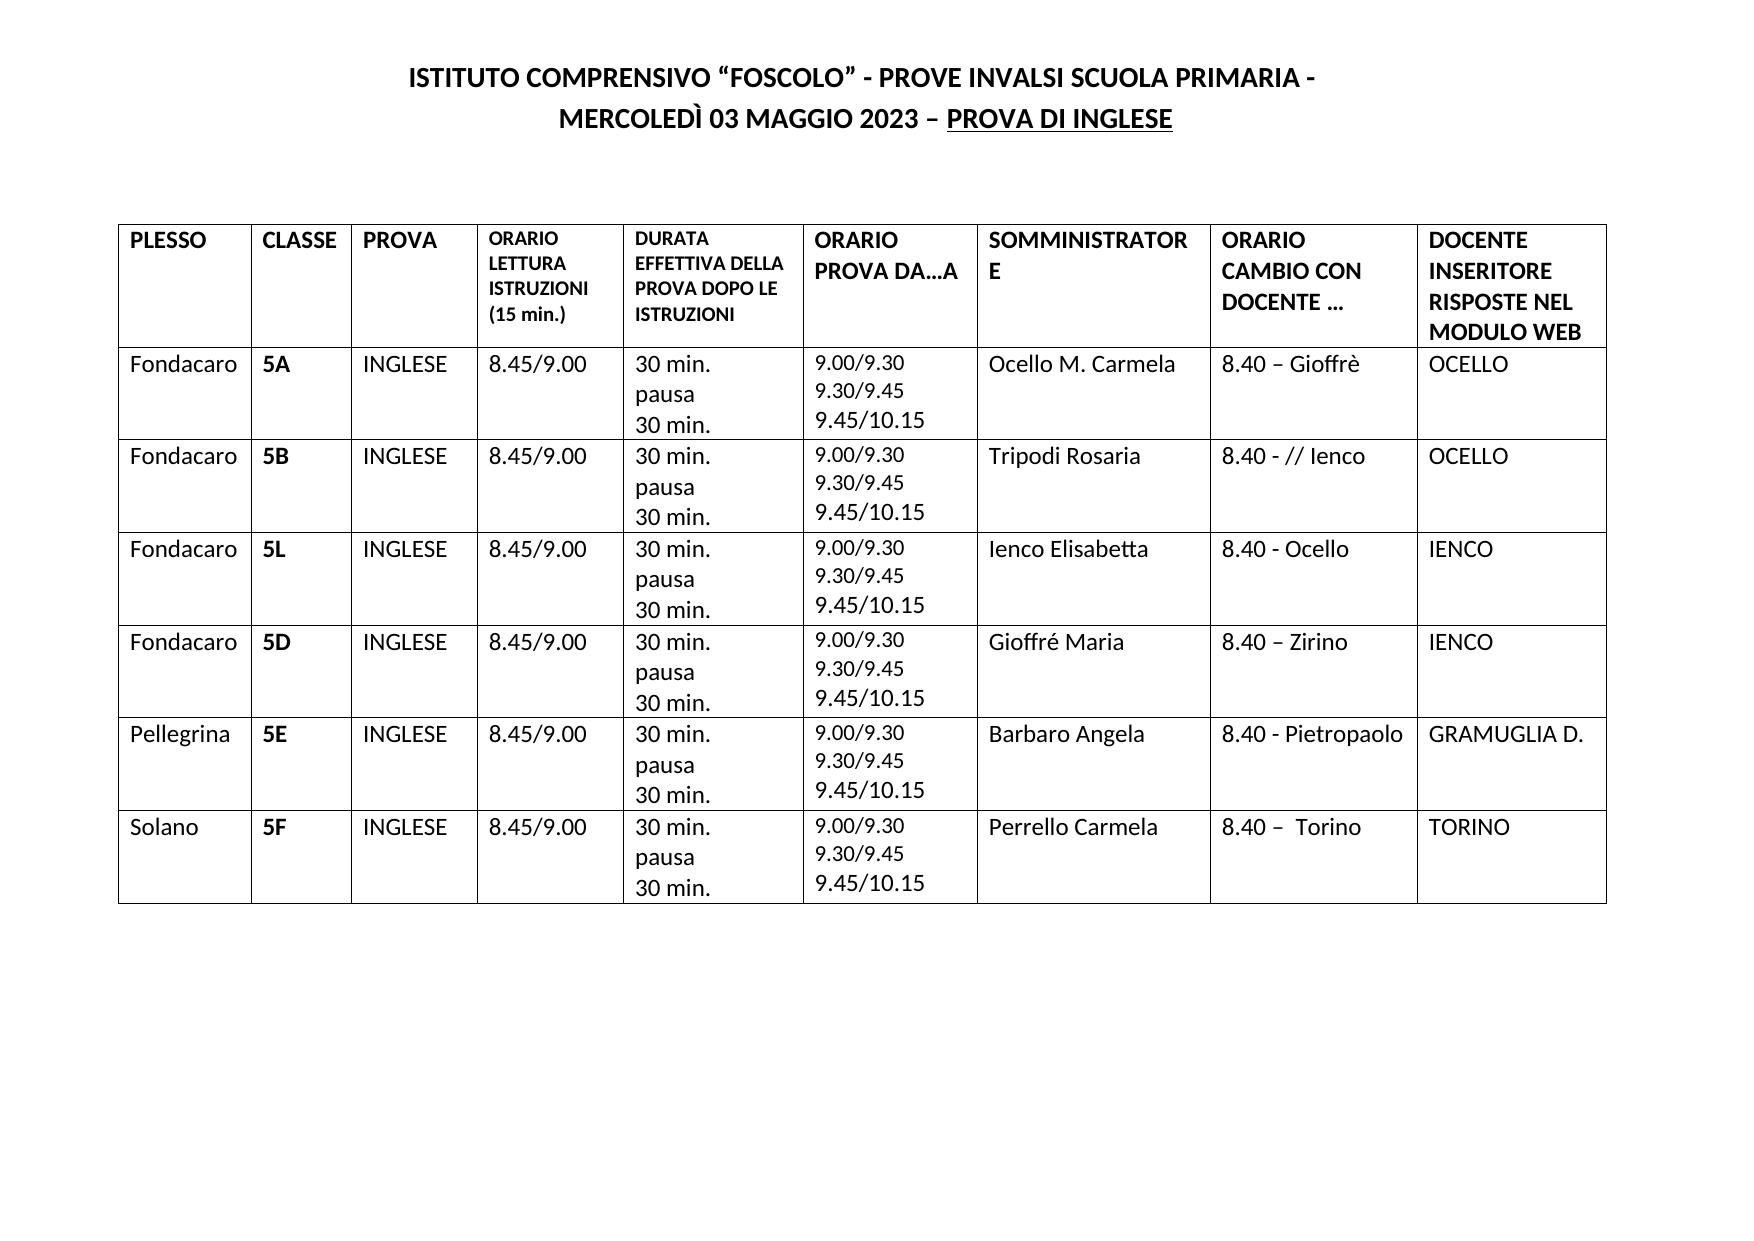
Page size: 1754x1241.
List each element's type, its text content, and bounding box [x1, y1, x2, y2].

table_cell 8.45/9.00 [478, 348, 623, 439]
table_header DOCENTE INSERITORE RISPOSTE NEL MODULO WEB [1418, 225, 1606, 347]
table_header ORARIO CAMBIO CON DOCENTE … [1211, 225, 1417, 347]
table_cell 9.00/9.30 9.30/9.45 9.45/10.15 [804, 348, 977, 439]
table_cell Solano [119, 811, 251, 902]
table_header CLASSE [252, 225, 351, 347]
table_cell 9.00/9.30 9.30/9.45 9.45/10.15 [804, 811, 977, 902]
table_cell 30 min. pausa 30 min. [624, 348, 803, 439]
table_header PLESSO [119, 225, 251, 347]
table_header ORARIO PROVA DA…A [804, 225, 977, 347]
table_cell 8.45/9.00 [478, 718, 623, 810]
table_cell INGLESE [352, 626, 477, 717]
table_cell 30 min. pausa 30 min. [624, 440, 803, 532]
table_cell 5L [252, 533, 351, 624]
table_cell Pellegrina [119, 718, 251, 810]
table_cell 8.45/9.00 [478, 533, 623, 624]
table_cell Fondacaro [119, 626, 251, 717]
table_cell 9.00/9.30 9.30/9.45 9.45/10.15 [804, 626, 977, 717]
table_cell INGLESE [352, 718, 477, 810]
table_cell Tripodi Rosaria [978, 440, 1210, 532]
table_cell 8.40 – Zirino [1211, 626, 1417, 717]
text MERCOLEDÌ 03 MAGGIO 2023 – PROVA DI INGLESE [118, 100, 1606, 136]
table_cell OCELLO [1418, 348, 1606, 439]
table_cell 8.40 – Gioffrè [1211, 348, 1417, 439]
table_cell IENCO [1418, 626, 1606, 717]
table_cell TORINO [1418, 811, 1606, 902]
table_cell 9.00/9.30 9.30/9.45 9.45/10.15 [804, 440, 977, 532]
table_cell Gioffré Maria [978, 626, 1210, 717]
table_cell 30 min. pausa 30 min. [624, 811, 803, 902]
text ISTITUTO COMPRENSIVO “FOSCOLO” - PROVE INVALSI SCUOLA PRIMARIA - [118, 59, 1606, 95]
table_cell INGLESE [352, 440, 477, 532]
table_cell 8.40 - Ocello [1211, 533, 1417, 624]
table_cell Ocello M. Carmela [978, 348, 1210, 439]
table_cell 30 min. pausa 30 min. [624, 626, 803, 717]
table_cell 8.40 - Pietropaolo [1211, 718, 1417, 810]
table_cell Ienco Elisabetta [978, 533, 1210, 624]
table_header DURATA EFFETTIVA DELLA PROVA DOPO LE ISTRUZIONI [624, 225, 803, 347]
table_cell 8.40 – Torino [1211, 811, 1417, 902]
table_cell Fondacaro [119, 533, 251, 624]
table_cell GRAMUGLIA D. [1418, 718, 1606, 810]
table_cell 5D [252, 626, 351, 717]
table_cell 9.00/9.30 9.30/9.45 9.45/10.15 [804, 533, 977, 624]
table_cell 30 min. pausa 30 min. [624, 533, 803, 624]
table_header ORARIO LETTURA ISTRUZIONI (15 min.) [478, 225, 623, 347]
table_cell 30 min. pausa 30 min. [624, 718, 803, 810]
table_cell 8.40 - // Ienco [1211, 440, 1417, 532]
table_cell IENCO [1418, 533, 1606, 624]
table_cell 9.00/9.30 9.30/9.45 9.45/10.15 [804, 718, 977, 810]
table_cell INGLESE [352, 348, 477, 439]
table_cell 5E [252, 718, 351, 810]
table_cell INGLESE [352, 811, 477, 902]
table_cell INGLESE [352, 533, 477, 624]
table_cell 5F [252, 811, 351, 902]
table_cell 8.45/9.00 [478, 811, 623, 902]
table_cell Fondacaro [119, 440, 251, 532]
table_cell 5B [252, 440, 351, 532]
table_cell 8.45/9.00 [478, 440, 623, 532]
table_cell OCELLO [1418, 440, 1606, 532]
table_cell 5A [252, 348, 351, 439]
table_cell 8.45/9.00 [478, 626, 623, 717]
table_header PROVA [352, 225, 477, 347]
table_cell Barbaro Angela [978, 718, 1210, 810]
table_header SOMMINISTRATORE [978, 225, 1210, 347]
table_cell Perrello Carmela [978, 811, 1210, 902]
table_cell Fondacaro [119, 348, 251, 439]
